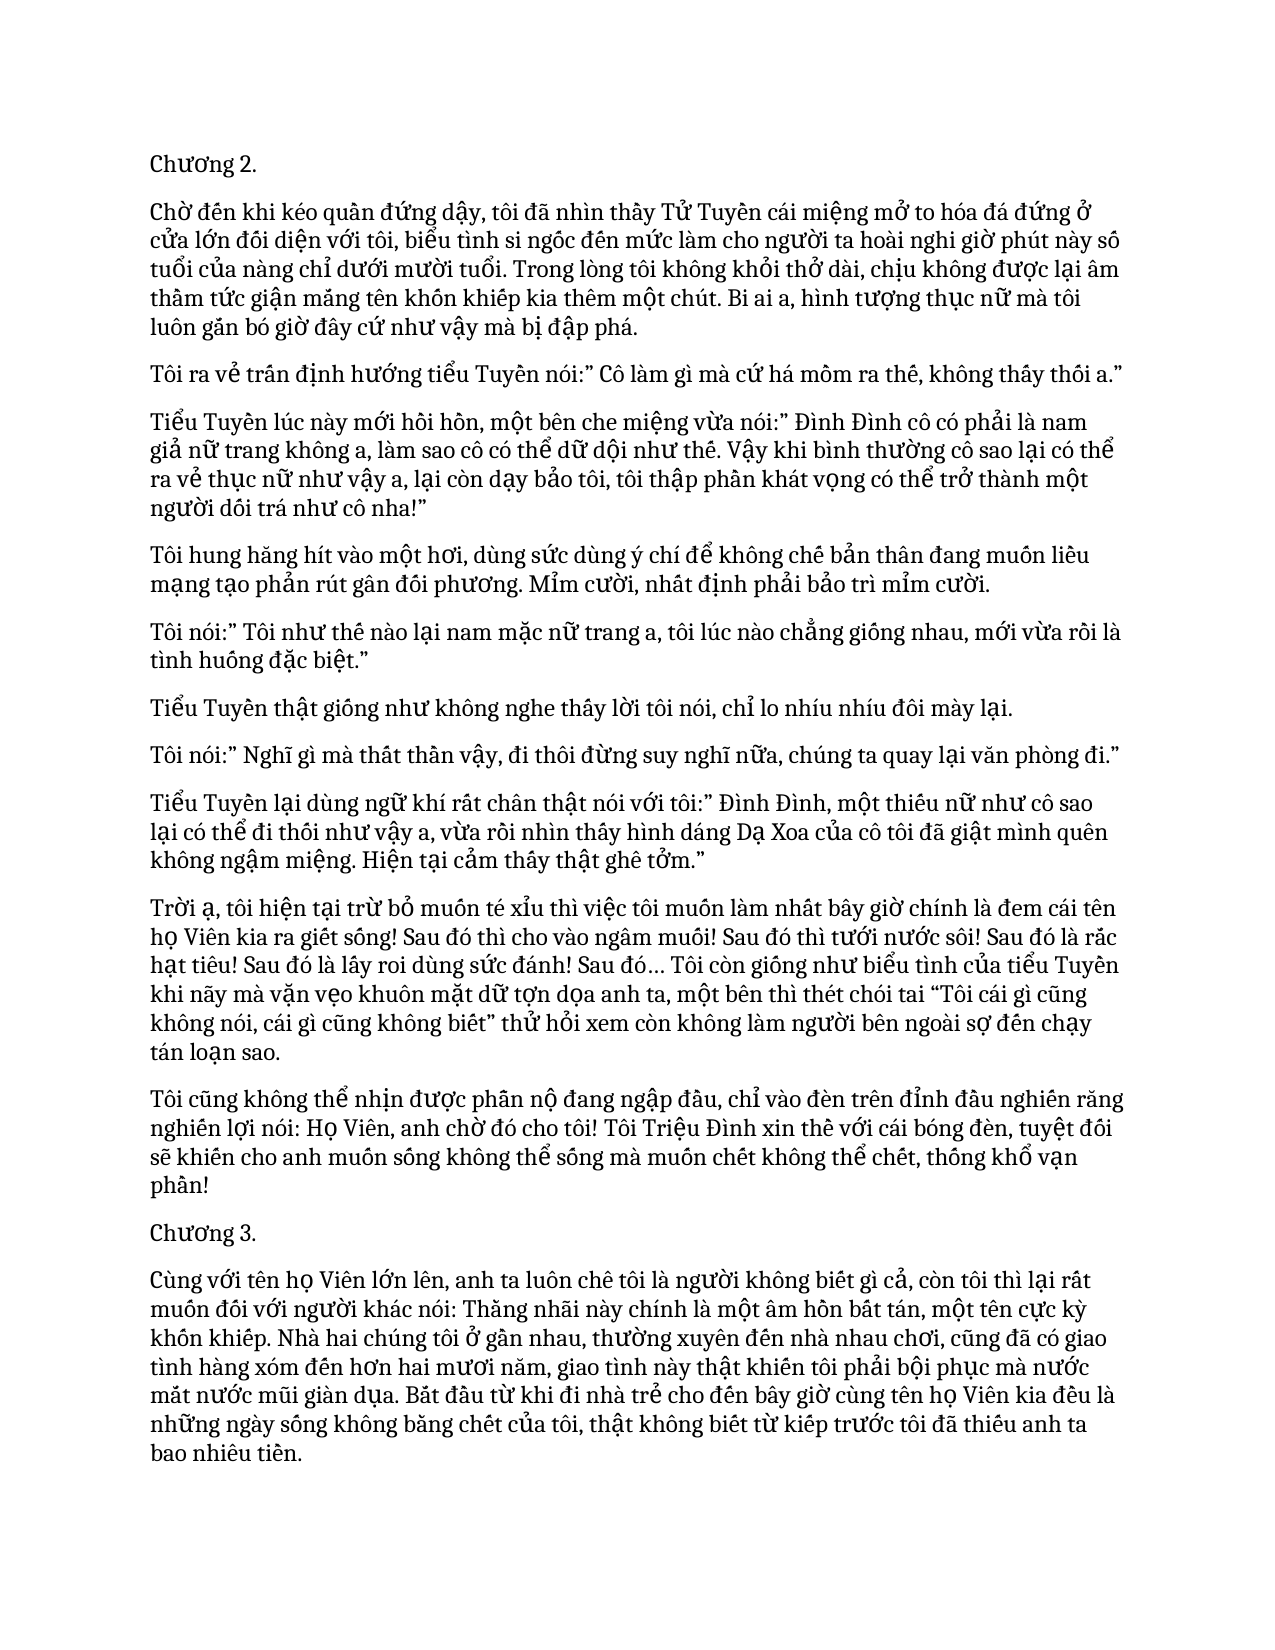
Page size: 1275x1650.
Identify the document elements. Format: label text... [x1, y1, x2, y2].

text Tiểu Tuyền lúc này mới hồi hồn, một bên che miệng vừa nói:” Đình Đình cô có phải là nam giả nữ trang không a, làm sao cô có thể dữ dội như thế. Vậy khi bình thường cô sao lại có thể ra vẻ thục nữ như vậy a, lại còn dạy bảo tôi, tôi thập phần khát vọng có thể trở thành một người dối trá như cô nha!” [150, 407, 1125, 522]
text Tôi nói:” Nghĩ gì mà thất thần vậy, đi thôi đừng suy nghĩ nữa, chúng ta quay lại văn phòng đi.” [150, 741, 1125, 770]
text Tiểu Tuyền lại dùng ngữ khí rất chân thật nói với tôi:” Đình Đình, một thiếu nữ như cô sao lại có thể đi thối như vậy a, vừa rồi nhìn thấy hình dáng Dạ Xoa của cô tôi đã giật mình quên không ngậm miệng. Hiện tại cảm thấy thật ghê tởm.” [150, 789, 1125, 875]
text Chờ đến khi kéo quần đứng dậy, tôi đã nhìn thầy Tử Tuyền cái miệng mở to hóa đá đứng ở cửa lớn đối diện với tôi, biểu tình si ngốc đến mức làm cho người ta hoài nghi giờ phút này số tuổi của nàng chỉ dưới mười tuổi. Trong lòng tôi không khỏi thở dài, chịu không được lại âm thầm tức giận mắng tên khốn khiếp kia thêm một chút. Bi ai a, hình tượng thục nữ mà tôi luôn gắn bó giờ đây cứ như vậy mà bị đập phá. [150, 197, 1125, 341]
text Tiểu Tuyền thật giống như không nghe thấy lời tôi nói, chỉ lo nhíu nhíu đôi mày lại. [150, 694, 1125, 722]
text Chương 2. [150, 150, 1125, 179]
text Tôi cũng không thể nhịn được phẫn nộ đang ngập đầu, chỉ vào đèn trên đỉnh đầu nghiến răng nghiến lợi nói: Họ Viên, anh chờ đó cho tôi! Tôi Triệu Đình xin thề với cái bóng đèn, tuyệt đối sẽ khiến cho anh muốn sống không thể sống mà muốn chết không thể chết, thống khổ vạn phần! [150, 1085, 1125, 1200]
text Tôi ra vẻ trấn định hướng tiểu Tuyền nói:” Cô làm gì mà cứ há mồm ra thế, không thấy thối a.” [150, 360, 1125, 389]
text Chương 3. [150, 1219, 1125, 1247]
text Cùng với tên họ Viên lớn lên, anh ta luôn chê tôi là người không biết gì cả, còn tôi thì lại rất muốn đối với người khác nói: Thằng nhãi này chính là một âm hồn bất tán, một tên cực kỳ khốn khiếp. Nhà hai chúng tôi ở gần nhau, thường xuyên đến nhà nhau chơi, cũng đã có giao tình hàng xóm đến hơn hai mươi năm, giao tình này thật khiến tôi phải bội phục mà nước mắt nước mũi giàn dụa. Bắt đầu từ khi đi nhà trẻ cho đến bây giờ cùng tên họ Viên kia đều là những ngày sống không bằng chết của tôi, thật không biết từ kiếp trước tôi đã thiếu anh ta bao nhiêu tiền. [150, 1266, 1125, 1467]
text Tôi hung hăng hít vào một hơi, dùng sức dùng ý chí để không chế bản thân đang muốn liều mạng tạo phản rút gân đối phương. Mỉm cười, nhất định phải bảo trì mỉm cười. [150, 541, 1125, 599]
text Trời ạ, tôi hiện tại trừ bỏ muốn té xỉu thì việc tôi muốn làm nhất bây giờ chính là đem cái tên họ Viên kia ra giết sống! Sau đó thì cho vào ngâm muối! Sau đó thì tưới nước sôi! Sau đó là rắc hạt tiêu! Sau đó là lấy roi dùng sức đánh! Sau đó… Tôi còn giống như biểu tình của tiểu Tuyền khi nãy mà vặn vẹo khuôn mặt dữ tợn dọa anh ta, một bên thì thét chói tai “Tôi cái gì cũng không nói, cái gì cũng không biết” thử hỏi xem còn không làm người bên ngoài sợ đến chạy tán loạn sao. [150, 894, 1125, 1066]
text Tôi nói:” Tôi như thế nào lại nam mặc nữ trang a, tôi lúc nào chẳng giống nhau, mới vừa rồi là tình huống đặc biệt.” [150, 617, 1125, 675]
